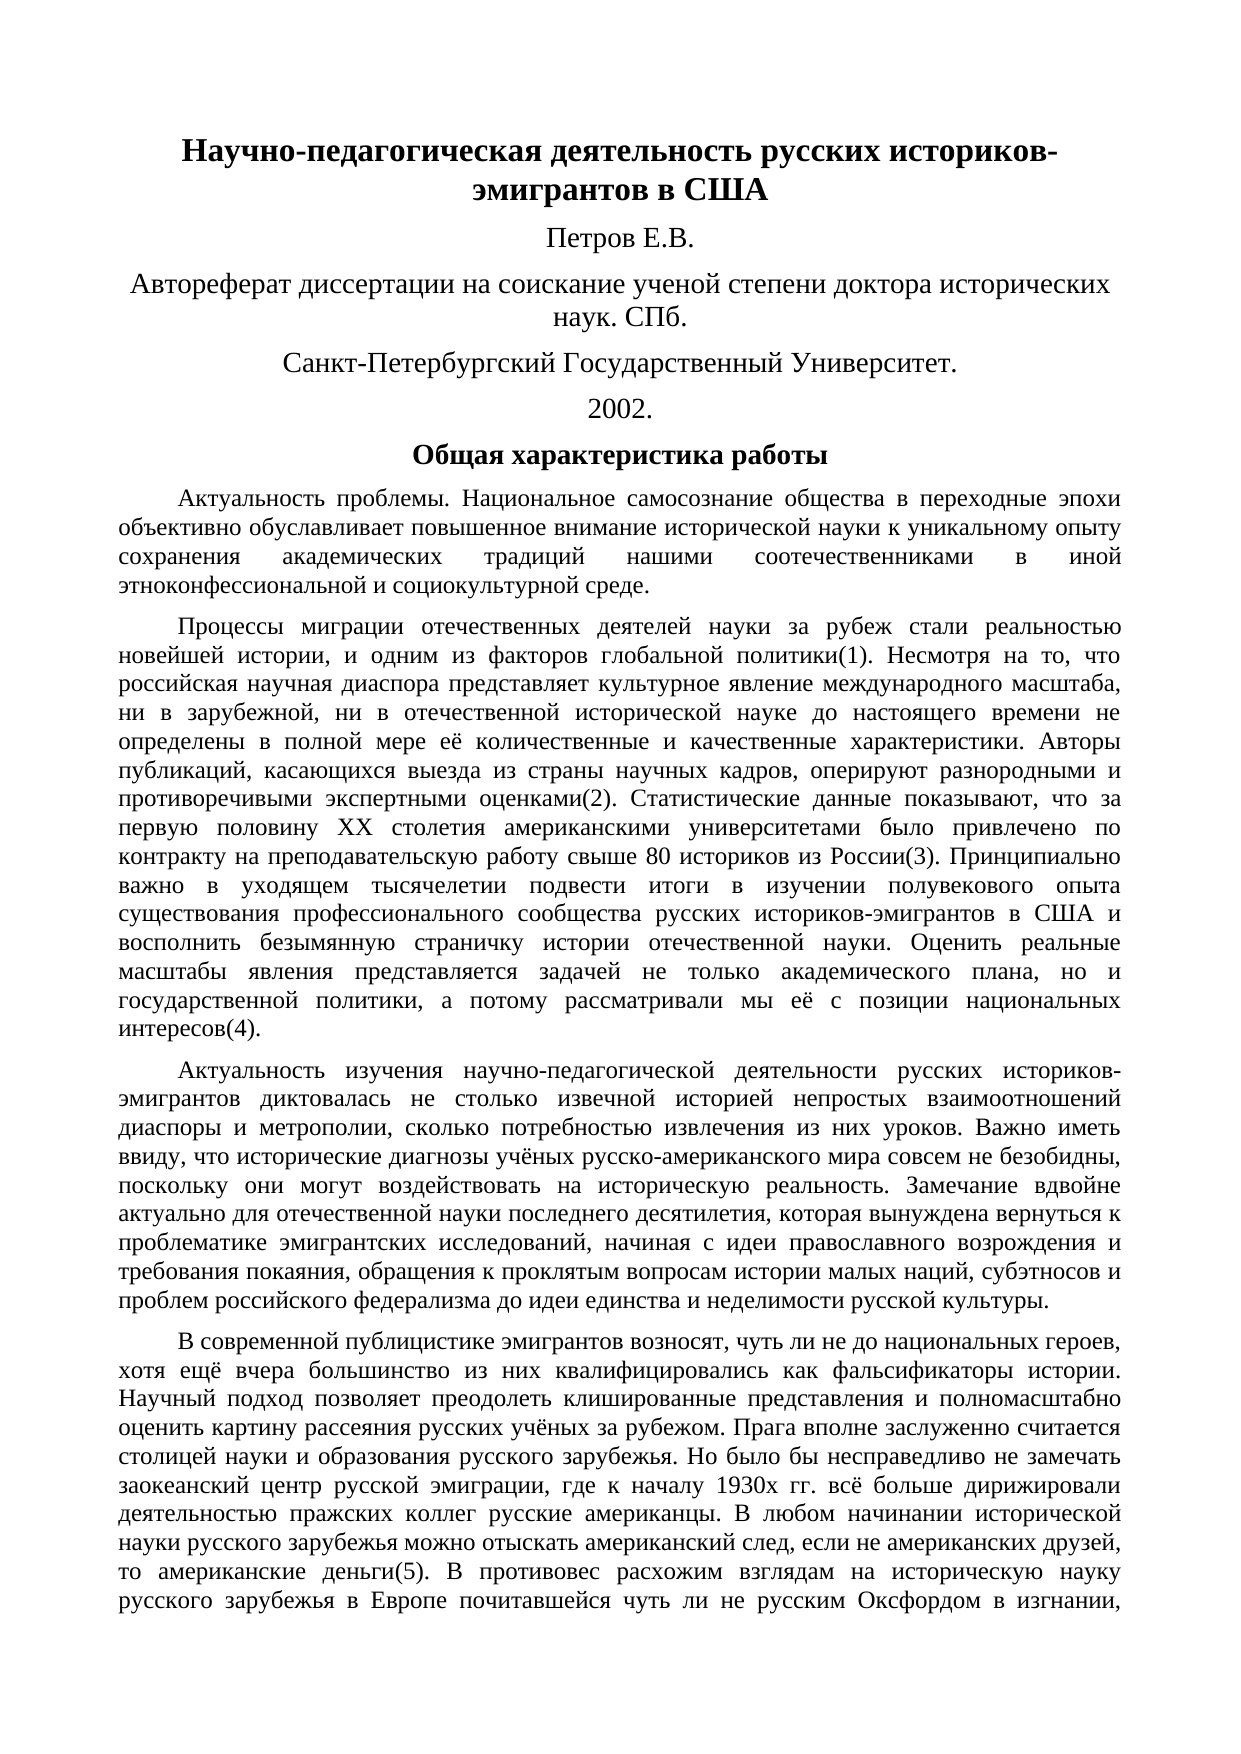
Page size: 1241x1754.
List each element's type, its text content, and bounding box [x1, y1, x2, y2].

text 2002. [118, 391, 1122, 425]
text Автореферат диссертации на соискание ученой степени доктора исторических наук. СПб. [118, 266, 1122, 333]
text Научно-педагогическая деятельность русских историков-эмигрантов в США [118, 131, 1122, 207]
text Процессы миграции отечественных деятелей науки за рубеж стали реальностью новейшей истории, и одним из факторов глобальной политики(1). Несмотря на то, что российская научная диаспора представляет культурное явление международного масштаба, ни в зарубежной, ни в отечественной исторической науке до настоящего времени не определены в полной мере её количественные и качественные характеристики. Авторы публикаций, касающихся выезда из страны научных кадров, оперируют разнородными и противоречивыми экспертными оценками(2). Статистические данные показывают, что за первую половину XX столетия американскими университетами было привлечено по контракту на преподавательскую работу свыше 80 историков из России(3). Принципиально важно в уходящем тысячелетии подвести итоги в изучении полувекового опыта существования профессионального сообщества русских историков-эмигрантов в США и восполнить безымянную страничку истории отечественной науки. Оценить реальные масштабы явления представляется задачей не только академического плана, но и государственной политики, а потому рассматривали мы её с позиции национальных интересов(4). [118, 611, 1122, 1042]
text Санкт-Петербургский Государственный Университет. [118, 345, 1122, 379]
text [118, 1326, 1122, 1613]
text Актуальность проблемы. Национальное самосознание общества в переходные эпохи объективно обуславливает повышенное внимание исторической науки к уникальному опыту сохранения академических традиций нашими соотечественниками в иной этноконфессиональной и социокультурной среде. [118, 483, 1122, 598]
text Петров Е.В. [118, 220, 1122, 253]
text Актуальность изучения научно-педагогической деятельности русских историков-эмигрантов диктовалась не столько извечной историей непростых взаимоотношений диаспоры и метрополии, сколько потребностью извлечения из них уроков. Важно иметь ввиду, что исторические диагнозы учёных русско-американского мира совсем не безобидны, поскольку они могут воздействовать на историческую реальность. Замечание вдвойне актуально для отечественной науки последнего десятилетия, которая вынуждена вернуться к проблематике эмигрантских исследований, начиная с идеи православного возрождения и требования покаяния, обращения к проклятым вопросам истории малых наций, субэтносов и проблем российского федерализма до идеи единства и неделимости русской культуры. [118, 1055, 1122, 1313]
text Общая характеристика работы [118, 437, 1122, 471]
